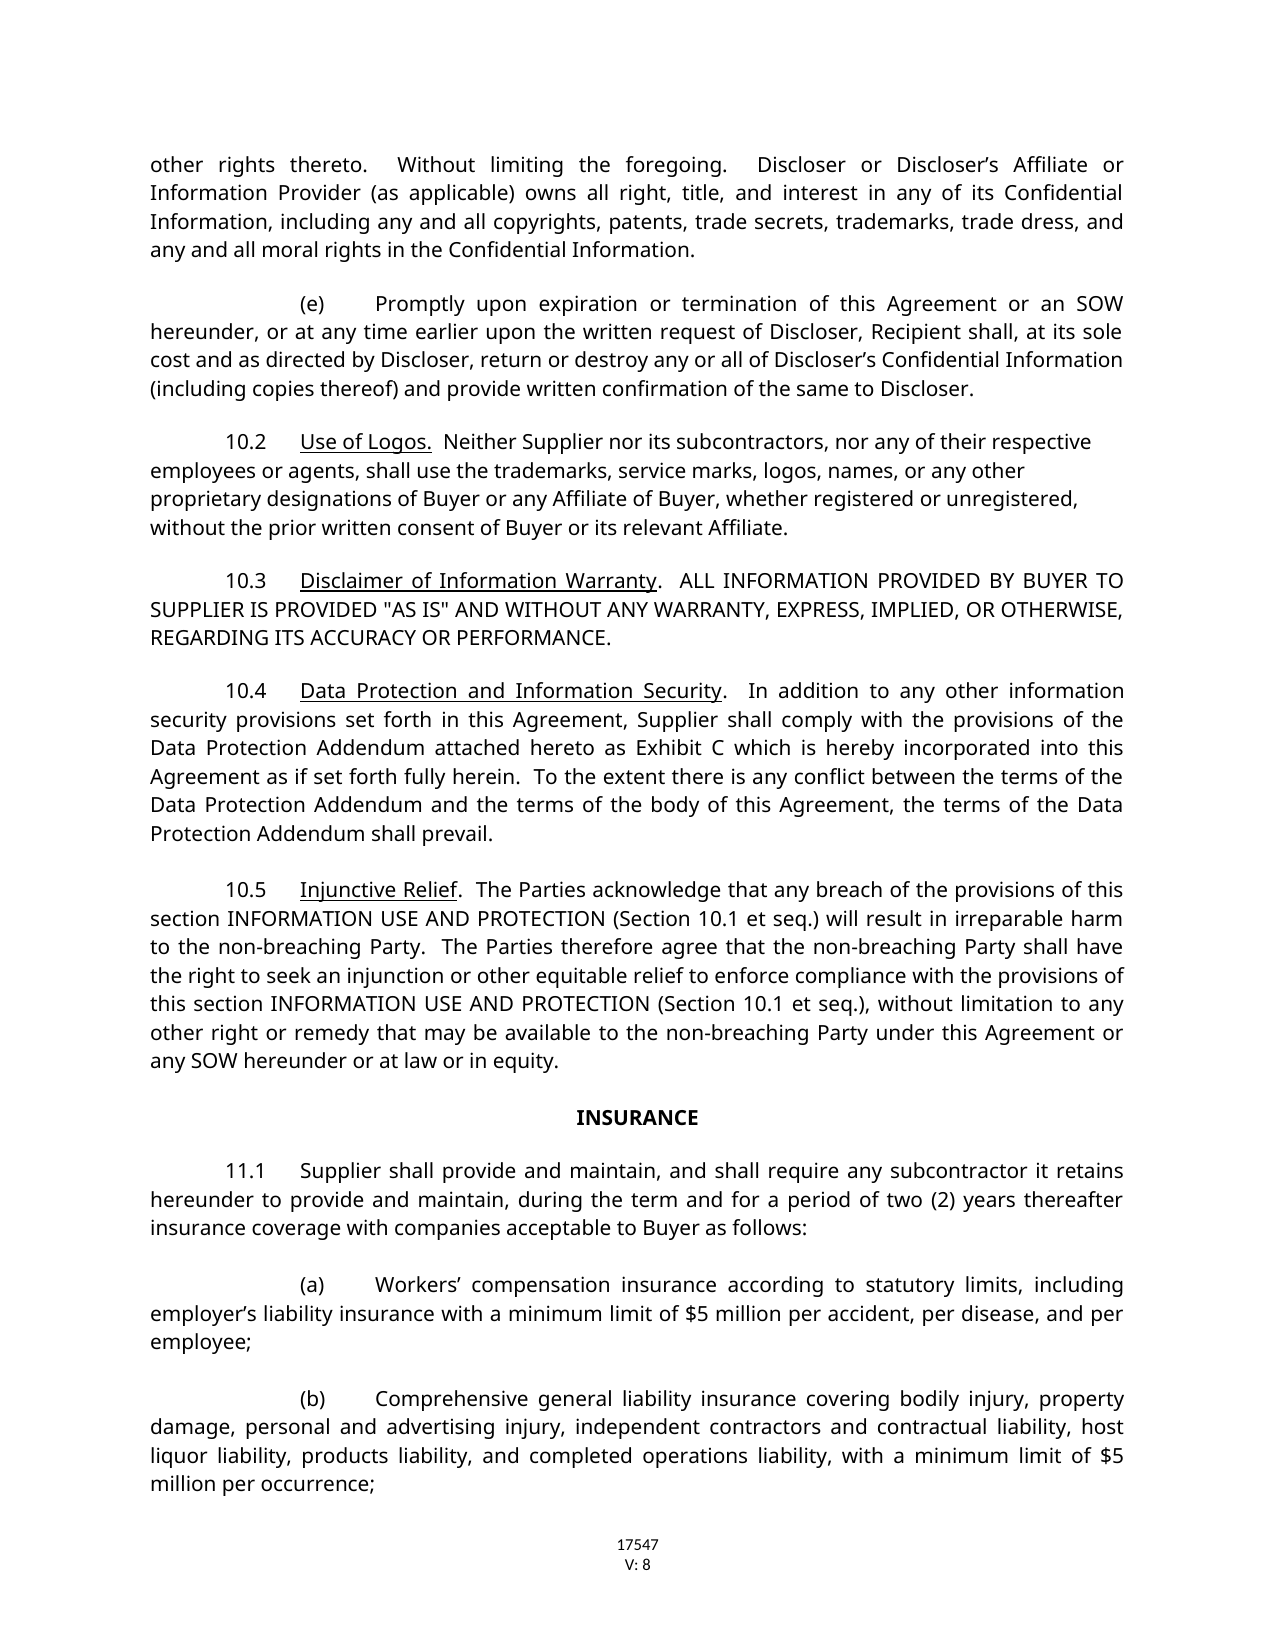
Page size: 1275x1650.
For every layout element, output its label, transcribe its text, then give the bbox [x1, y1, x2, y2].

list Disclaimer of Information Warranty. ALL INFORMATION PROVIDED BY BUYER TO SUPPLIER IS PROVIDED "AS IS" AND WITHOUT ANY WARRANTY, EXPRESS, IMPLIED, OR OTHERWISE, REGARDING ITS ACCURACY OR PERFORMANCE. [150, 566, 1125, 652]
list Workers’ compensation insurance according to statutory limits, including employer’s liability insurance with a minimum limit of $5 million per accident, per disease, and per employee; [150, 1270, 1125, 1356]
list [150, 150, 1125, 264]
list Supplier shall provide and maintain, and shall require any subcontractor it retains hereunder to provide and maintain, during the term and for a period of two (2) years thereafter insurance coverage with companies acceptable to Buyer as follows: [150, 1157, 1125, 1242]
list Data Protection and Information Security. In addition to any other information security provisions set forth in this Agreement, Supplier shall comply with the provisions of the Data Protection Addendum attached hereto as Exhibit C which is hereby incorporated into this Agreement as if set forth fully herein. To the extent there is any conflict between the terms of the Data Protection Addendum and the terms of the body of this Agreement, the terms of the Data Protection Addendum shall prevail. [150, 677, 1125, 847]
list Promptly upon expiration or termination of this Agreement or an SOW hereunder, or at any time earlier upon the written request of Discloser, Recipient shall, at its sole cost and as directed by Discloser, return or destroy any or all of Discloser’s Confidential Information (including copies thereof) and provide written confirmation of the same to Discloser. [150, 289, 1125, 402]
text INSURANCE [150, 1103, 1125, 1132]
list Injunctive Relief. The Parties acknowledge that any breach of the provisions of this section INFORMATION USE AND PROTECTION (Section 10.1 et seq.) will result in irreparable harm to the non-breaching Party. The Parties therefore agree that the non-breaching Party shall have the right to seek an injunction or other equitable relief to enforce compliance with the provisions of this section INFORMATION USE AND PROTECTION (Section 10.1 et seq.), without limitation to any other right or remedy that may be available to the non-breaching Party under this Agreement or any SOW hereunder or at law or in equity. [150, 876, 1125, 1075]
list Comprehensive general liability insurance covering bodily injury, property damage, personal and advertising injury, independent contractors and contractual liability, host liquor liability, products liability, and completed operations liability, with a minimum limit of $5 million per occurrence; [150, 1384, 1125, 1498]
list Use of Logos. Neither Supplier nor its subcontractors, nor any of their respective employees or agents, shall use the trademarks, service marks, logos, names, or any other proprietary designations of Buyer or any Affiliate of Buyer, whether registered or unregistered, without the prior written consent of Buyer or its relevant Affiliate. [150, 427, 1125, 541]
